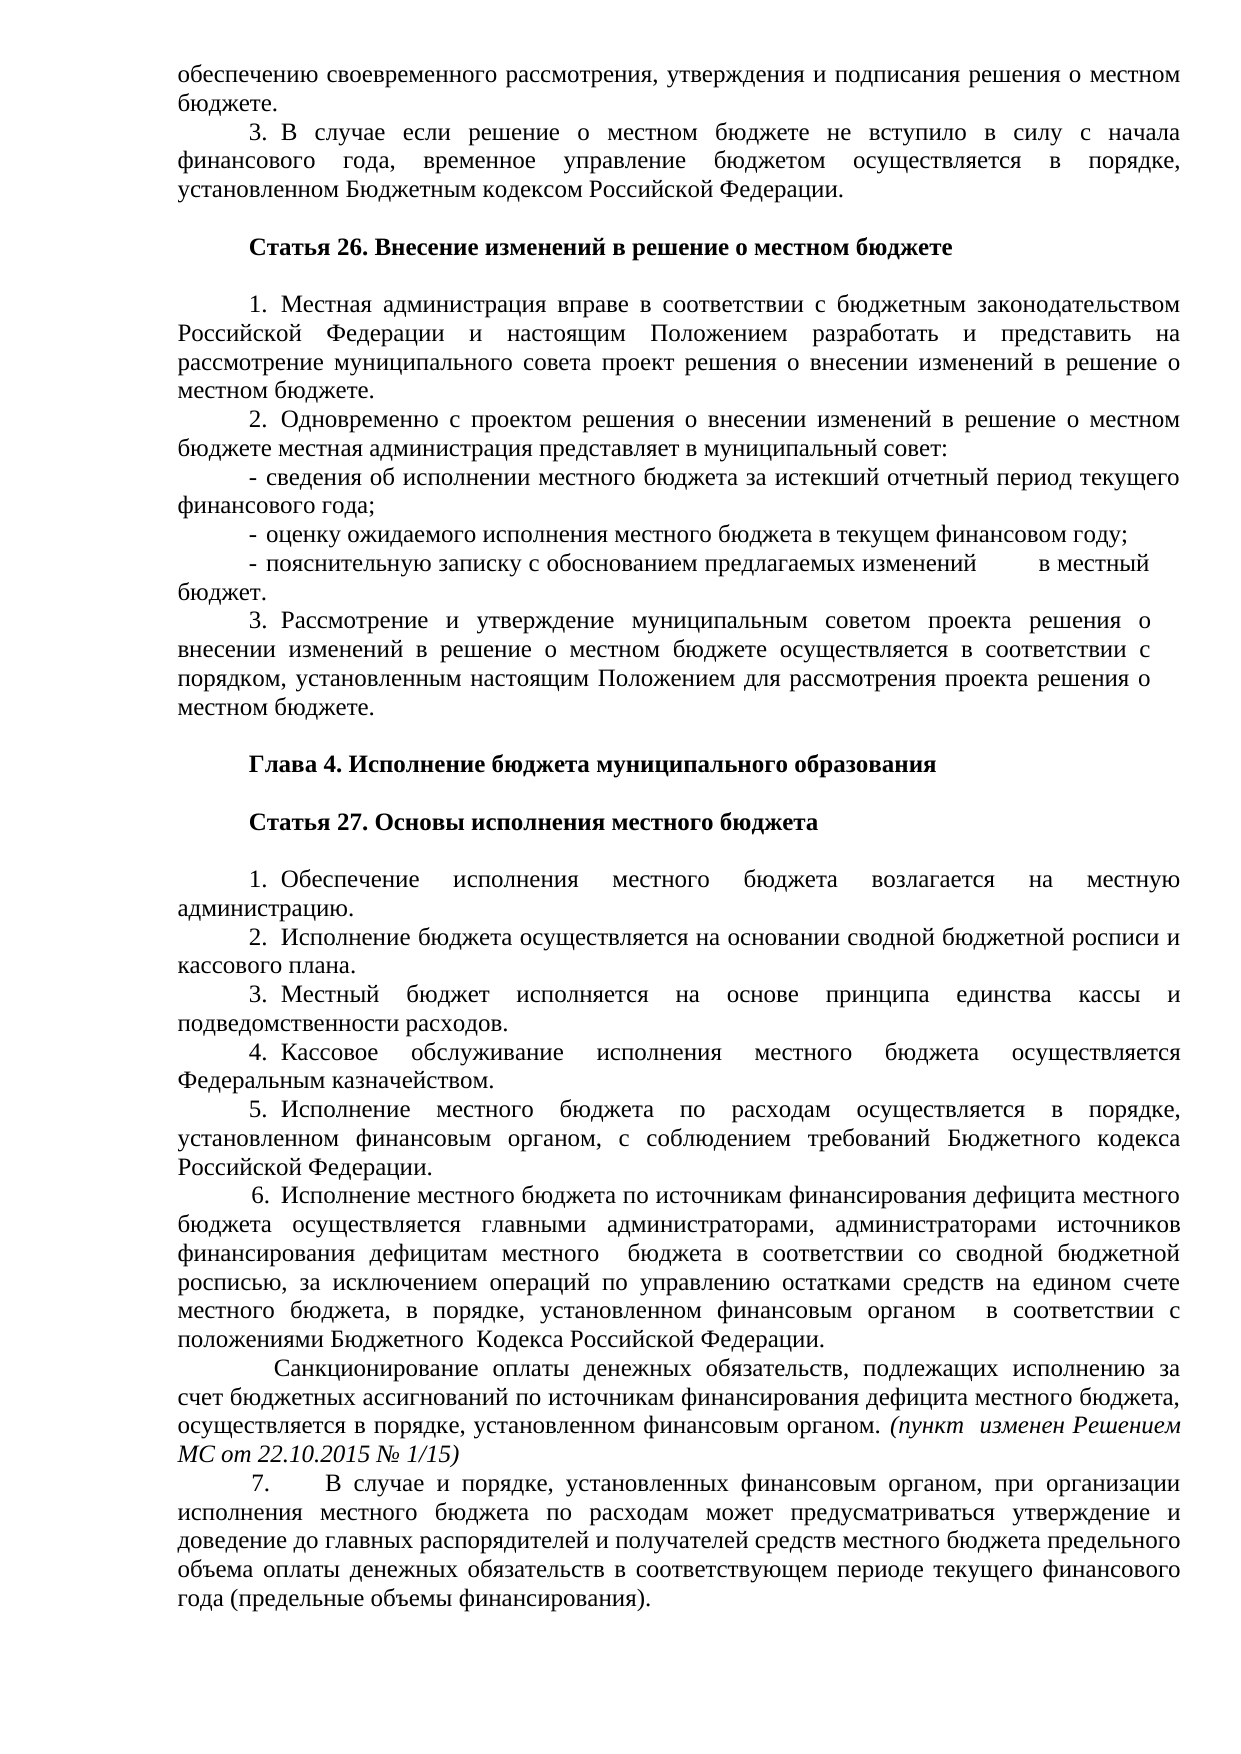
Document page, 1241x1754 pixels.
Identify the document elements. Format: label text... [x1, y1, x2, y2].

list В случае если решение о местном бюджете не вступило в силу с начала финансового года, временное управление бюджетом осуществляется в порядке, установленном Бюджетным кодексом Российской Федерации. [177, 117, 1181, 203]
list Рассмотрение и утверждение муниципальным советом проекта решения о внесении изменений в решение о местном бюджете осуществляется в соответствии с порядком, установленным настоящим Положением для рассмотрения проекта решения о местном бюджете. [177, 605, 1152, 720]
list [177, 59, 1181, 117]
text Санкционирование оплаты денежных обязательств, подлежащих исполнению за счет бюджетных ассигнований по источникам финансирования дефицита местного бюджета, осуществляется в порядке, установленном финансовым органом. (пункт изменен Решением МС от 22.10.2015 № 1/15) [177, 1353, 1181, 1468]
list Местный бюджет исполняется на основе принципа единства кассы и подведомственности расходов. [177, 979, 1181, 1037]
list оценку ожидаемого исполнения местного бюджета в текущем финансовом году; [177, 519, 1152, 548]
list Одновременно с проектом решения о внесении изменений в решение о местном бюджете местная администрация представляет в муниципальный совет: [177, 404, 1181, 462]
list Кассовое обслуживание исполнения местного бюджета осуществляется Федеральным казначейством. [177, 1037, 1181, 1094]
list Местная администрация вправе в соответствии с бюджетным законодательством Российской Федерации и настоящим Положением разработать и представить на рассмотрение муниципального совета проект решения о внесении изменений в решение о местном бюджете. [177, 289, 1181, 404]
text Глава 4. Исполнение бюджета муниципального образования [177, 749, 1181, 778]
list Обеспечение исполнения местного бюджета возлагается на местную администрацию. [177, 864, 1181, 922]
list Исполнение местного бюджета по источникам финансирования дефицита местного бюджета осуществляется главными администраторами, администраторами источников финансирования дефицитам местного бюджета в соответствии со сводной бюджетной росписью, за исключением операций по управлению остатками средств на едином счете местного бюджета, в порядке, установленном финансовым органом в соответствии с положениями Бюджетного Кодекса Российской Федерации. [177, 1180, 1181, 1353]
list В случае и порядке, установленных финансовым органом, при организации исполнения местного бюджета по расходам может предусматриваться утверждение и доведение до главных распорядителей и получателей средств местного бюджета предельного объема оплаты денежных обязательств в соответствующем периоде текущего финансового года (предельные объемы финансирования). [177, 1468, 1181, 1612]
list Исполнение местного бюджета по расходам осуществляется в порядке, установленном финансовым органом, с соблюдением требований Бюджетного кодекса Российской Федерации. [177, 1094, 1181, 1180]
text Статья 26. Внесение изменений в решение о местном бюджете [177, 232, 1181, 260]
list сведения об исполнении местного бюджета за истекший отчетный период текущего финансового года; [177, 462, 1181, 519]
list пояснительную записку с обоснованием предлагаемых изменений в местный бюджет. [177, 548, 1152, 605]
list Исполнение бюджета осуществляется на основании сводной бюджетной росписи и кассового плана. [177, 922, 1181, 979]
text Статья 27. Основы исполнения местного бюджета [177, 807, 1181, 835]
